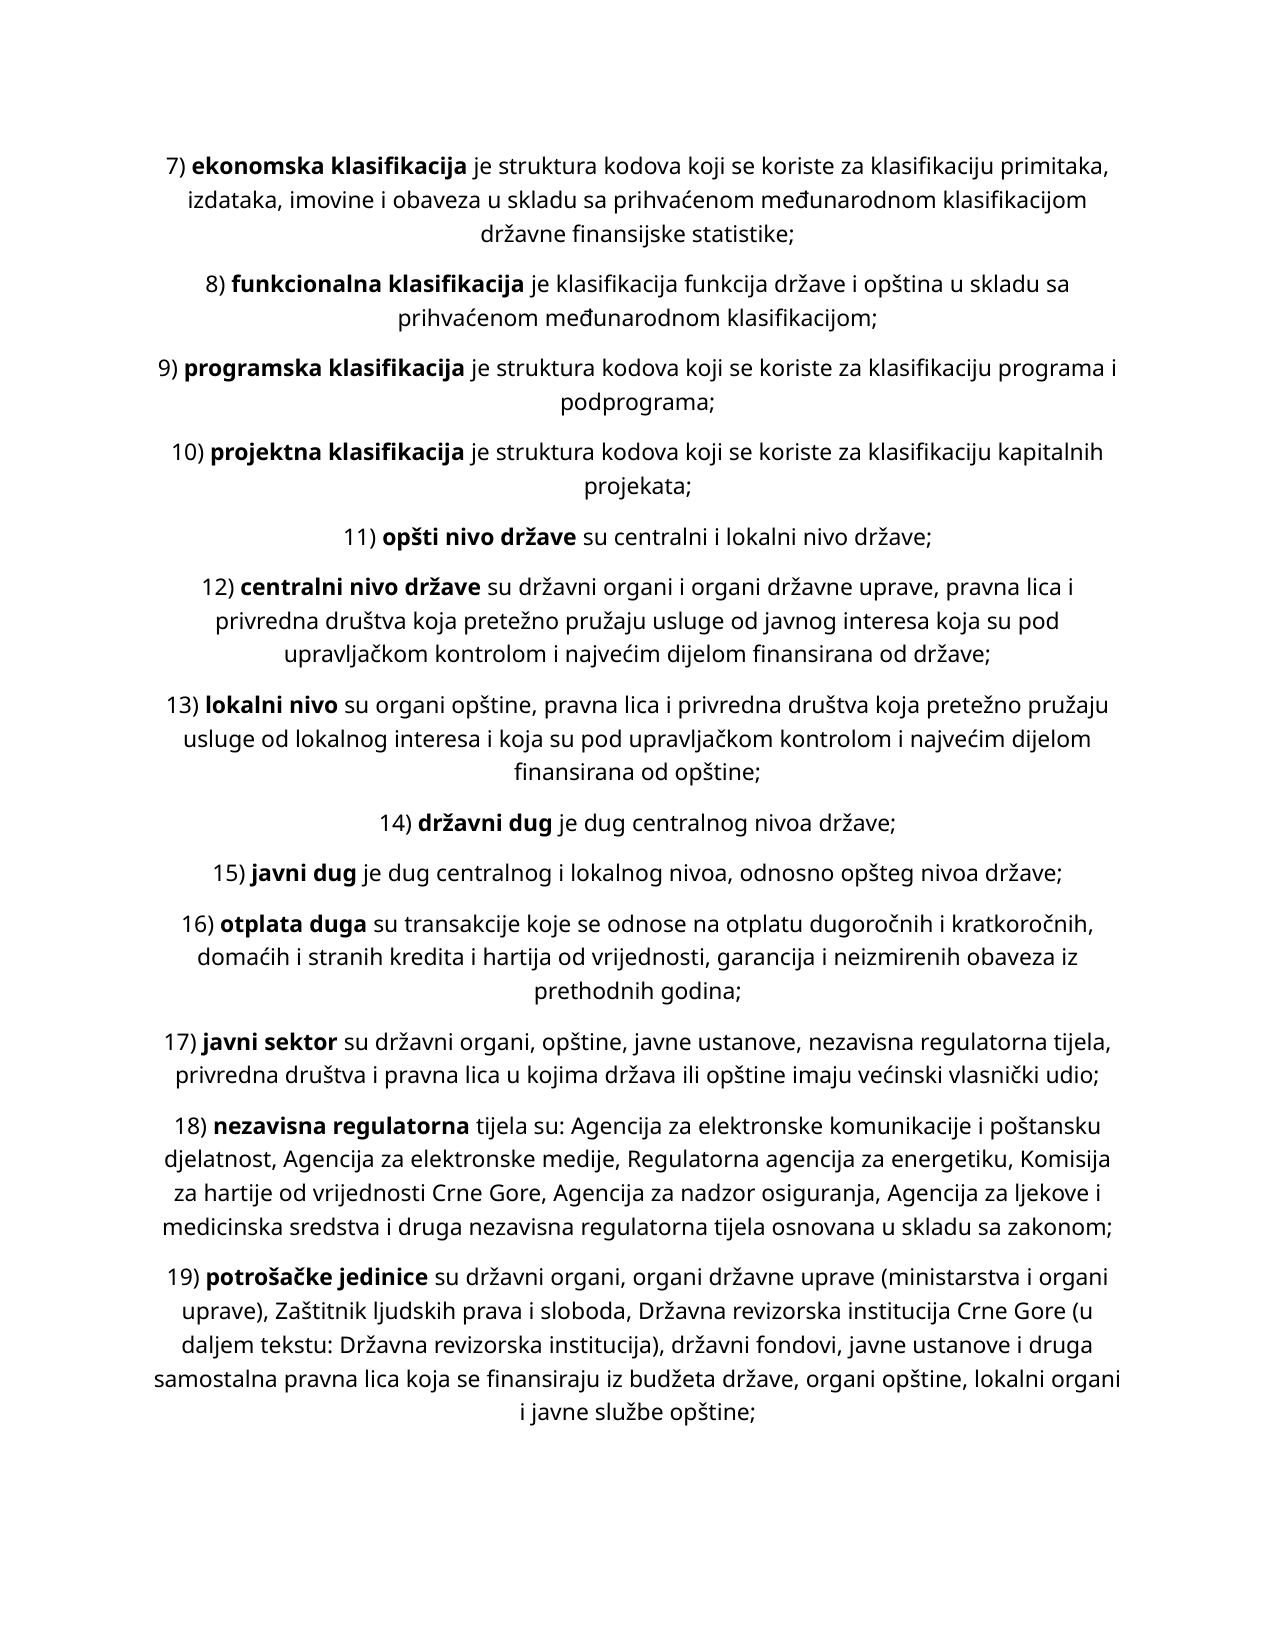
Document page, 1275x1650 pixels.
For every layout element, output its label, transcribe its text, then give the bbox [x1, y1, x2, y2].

text 16) otplata duga su transakcije koje se odnose na otplatu dugoročnih i kratkoročnih, domaćih i stranih kredita i hartija od vrijednosti, garancija i neizmirenih obaveza iz prethodnih godina; [150, 907, 1125, 1006]
text 10) projektna klasifikacija je struktura kodova koji se koriste za klasifikaciju kapitalnih projekata; [150, 436, 1125, 501]
text 9) programska klasifikacija je struktura kodova koji se koriste za klasifikaciju programa i podprograma; [150, 352, 1125, 417]
text 14) državni dug je dug centralnog nivoa države; [150, 807, 1125, 838]
text 18) nezavisna regulatorna tijela su: Agencija za elektronske komunikacije i poštansku djelatnost, Agencija za elektronske medije, Regulatorna agencija za energetiku, Komisija za hartije od vrijednosti Crne Gore, Agencija za nadzor osiguranja, Agencija za ljekove i medicinska sredstva i druga nezavisna regulatorna tijela osnovana u skladu sa zakonom; [150, 1109, 1125, 1242]
text 17) javni sektor su državni organi, opštine, javne ustanove, nezavisna regulatorna tijela, privredna društva i pravna lica u kojima država ili opštine imaju većinski vlasnički udio; [150, 1025, 1125, 1090]
text 13) lokalni nivo su organi opštine, pravna lica i privredna društva koja pretežno pružaju usluge od lokalnog interesa i koja su pod upravljačkom kontrolom i najvećim dijelom finansirana od opštine; [150, 689, 1125, 787]
text 19) potrošačke jedinice su državni organi, organi državne uprave (ministarstva i organi uprave), Zaštitnik ljudskih prava i sloboda, Državna revizorska institucija Crne Gore (u daljem tekstu: Državna revizorska institucija), državni fondovi, javne ustanove i druga samostalna pravna lica koja se finansiraju iz budžeta države, organi opštine, lokalni organi i javne službe opštine; [150, 1261, 1125, 1427]
text 12) centralni nivo države su državni organi i organi državne uprave, pravna lica i privredna društva koja pretežno pružaju usluge od javnog interesa koja su pod upravljačkom kontrolom i najvećim dijelom finansirana od države; [150, 571, 1125, 669]
text 8) funkcionalna klasifikacija je klasifikacija funkcija države i opština u skladu sa prihvaćenom međunarodnom klasifikacijom; [150, 268, 1125, 333]
text 7) ekonomska klasifikacija je struktura kodova koji se koriste za klasifikaciju primitaka, izdataka, imovine i obaveza u skladu sa prihvaćenom međunarodnom klasifikacijom državne finansijske statistike; [150, 150, 1125, 249]
text 15) javni dug je dug centralnog i lokalnog nivoa, odnosno opšteg nivoa države; [150, 857, 1125, 888]
text 11) opšti nivo države su centralni i lokalni nivo države; [150, 520, 1125, 552]
